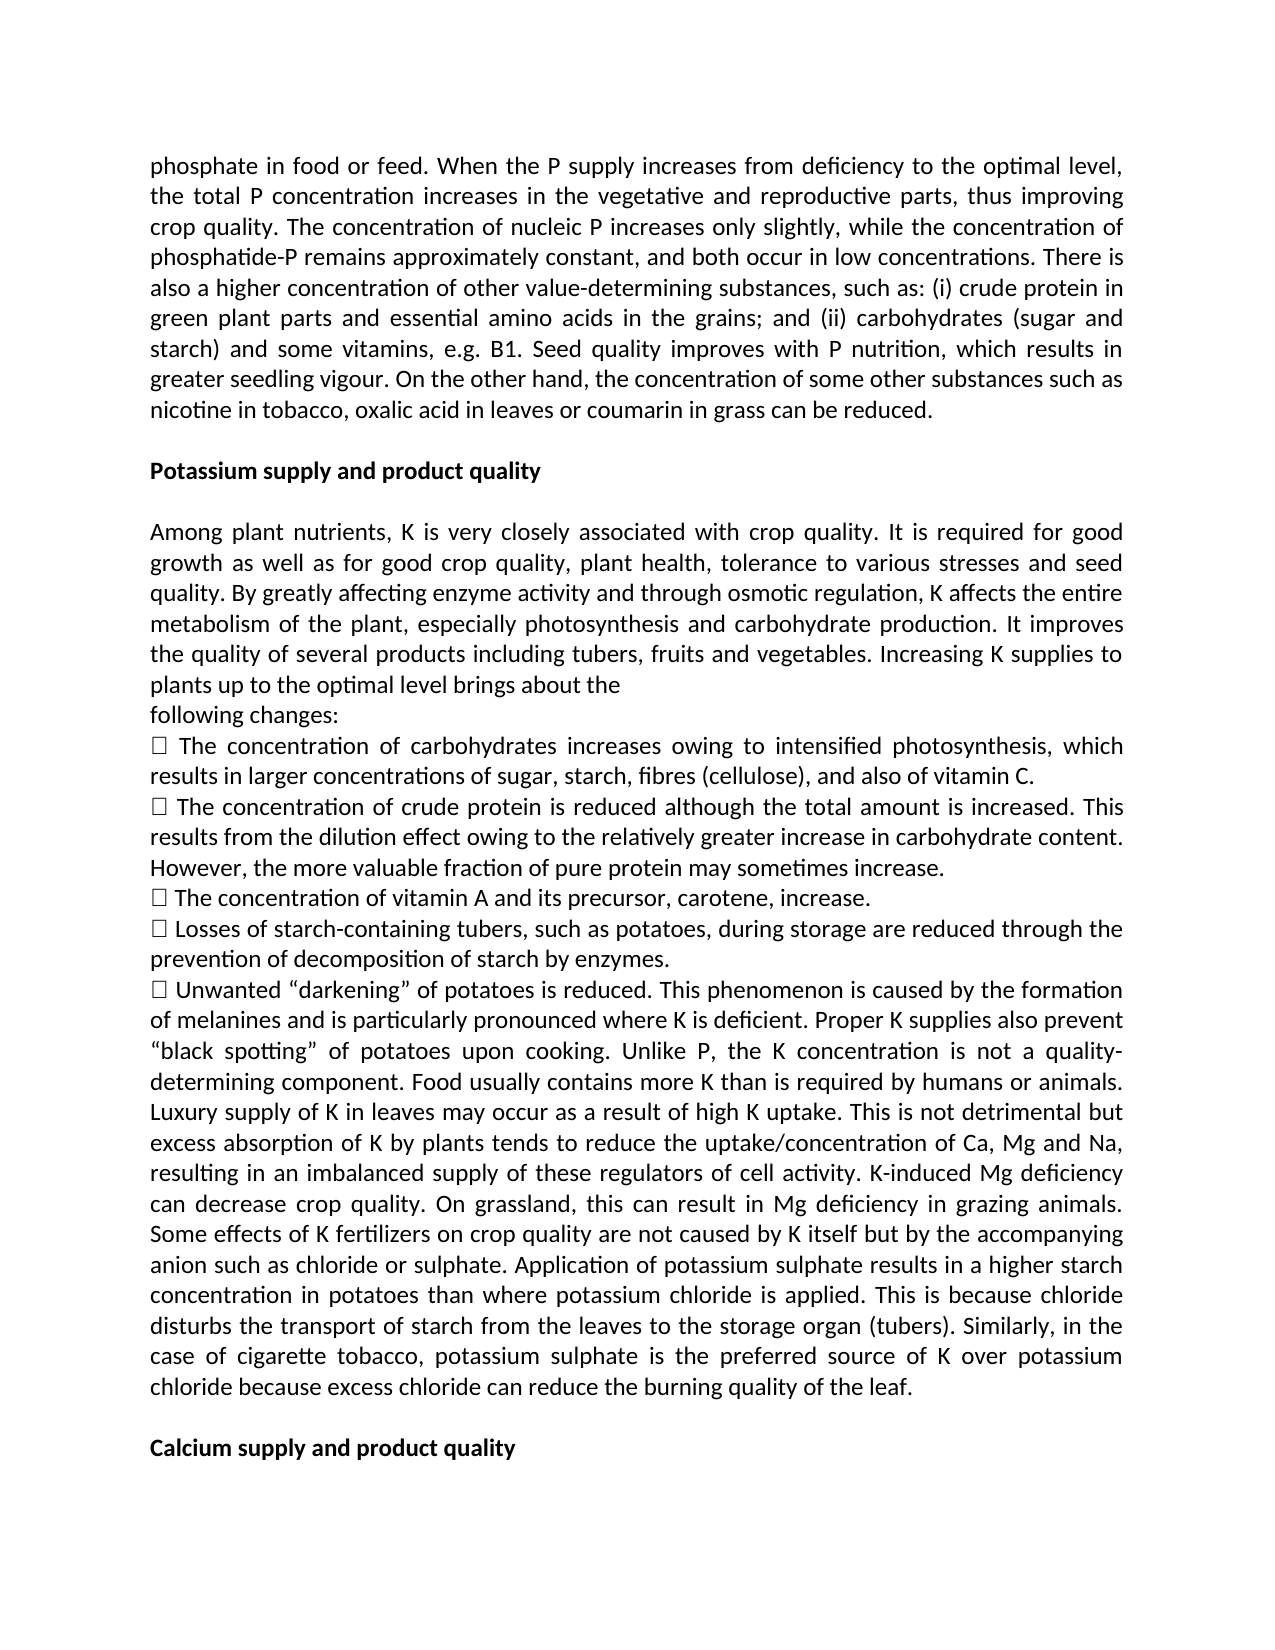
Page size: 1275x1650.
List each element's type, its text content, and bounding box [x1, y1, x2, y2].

text Calcium supply and product quality [150, 1432, 1125, 1462]
text 􀂾 The concentration of crude protein is reduced although the total amount is increased. This results from the dilution effect owing to the relatively greater increase in carbohydrate content. However, the more valuable fraction of pure protein may sometimes increase. [150, 791, 1125, 882]
text 􀂾 Unwanted “darkening” of potatoes is reduced. This phenomenon is caused by the formation of melanines and is particularly pronounced where K is deficient. Proper K supplies also prevent “black spotting” of potatoes upon cooking. Unlike P, the K concentration is not a quality-determining component. Food usually contains more K than is required by humans or animals. Luxury supply of K in leaves may occur as a result of high K uptake. This is not detrimental but excess absorption of K by plants tends to reduce the uptake/concentration of Ca, Mg and Na, resulting in an imbalanced supply of these regulators of cell activity. K-induced Mg deficiency can decrease crop quality. On grassland, this can result in Mg deficiency in grazing animals. Some effects of K fertilizers on crop quality are not caused by K itself but by the accompanying anion such as chloride or sulphate. Application of potassium sulphate results in a higher starch concentration in potatoes than where potassium chloride is applied. This is because chloride disturbs the transport of starch from the leaves to the storage organ (tubers). Similarly, in the case of cigarette tobacco, potassium sulphate is the preferred source of K over potassium chloride because excess chloride can reduce the burning quality of the leaf. [150, 974, 1125, 1401]
text following changes: [150, 699, 1125, 730]
text Potassium supply and product quality [150, 455, 1125, 486]
text Among plant nutrients, K is very closely associated with crop quality. It is required for good growth as well as for good crop quality, plant health, tolerance to various stresses and seed quality. By greatly affecting enzyme activity and through osmotic regulation, K affects the entire metabolism of the plant, especially photosynthesis and carbohydrate production. It improves the quality of several products including tubers, fruits and vegetables. Increasing K supplies to plants up to the optimal level brings about the [150, 516, 1125, 699]
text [150, 150, 1125, 425]
text 􀂾 Losses of starch-containing tubers, such as potatoes, during storage are reduced through the prevention of decomposition of starch by enzymes. [150, 913, 1125, 974]
text 􀂾 The concentration of carbohydrates increases owing to intensified photosynthesis, which results in larger concentrations of sugar, starch, fibres (cellulose), and also of vitamin C. [150, 730, 1125, 791]
text 􀂾 The concentration of vitamin A and its precursor, carotene, increase. [150, 882, 1125, 913]
